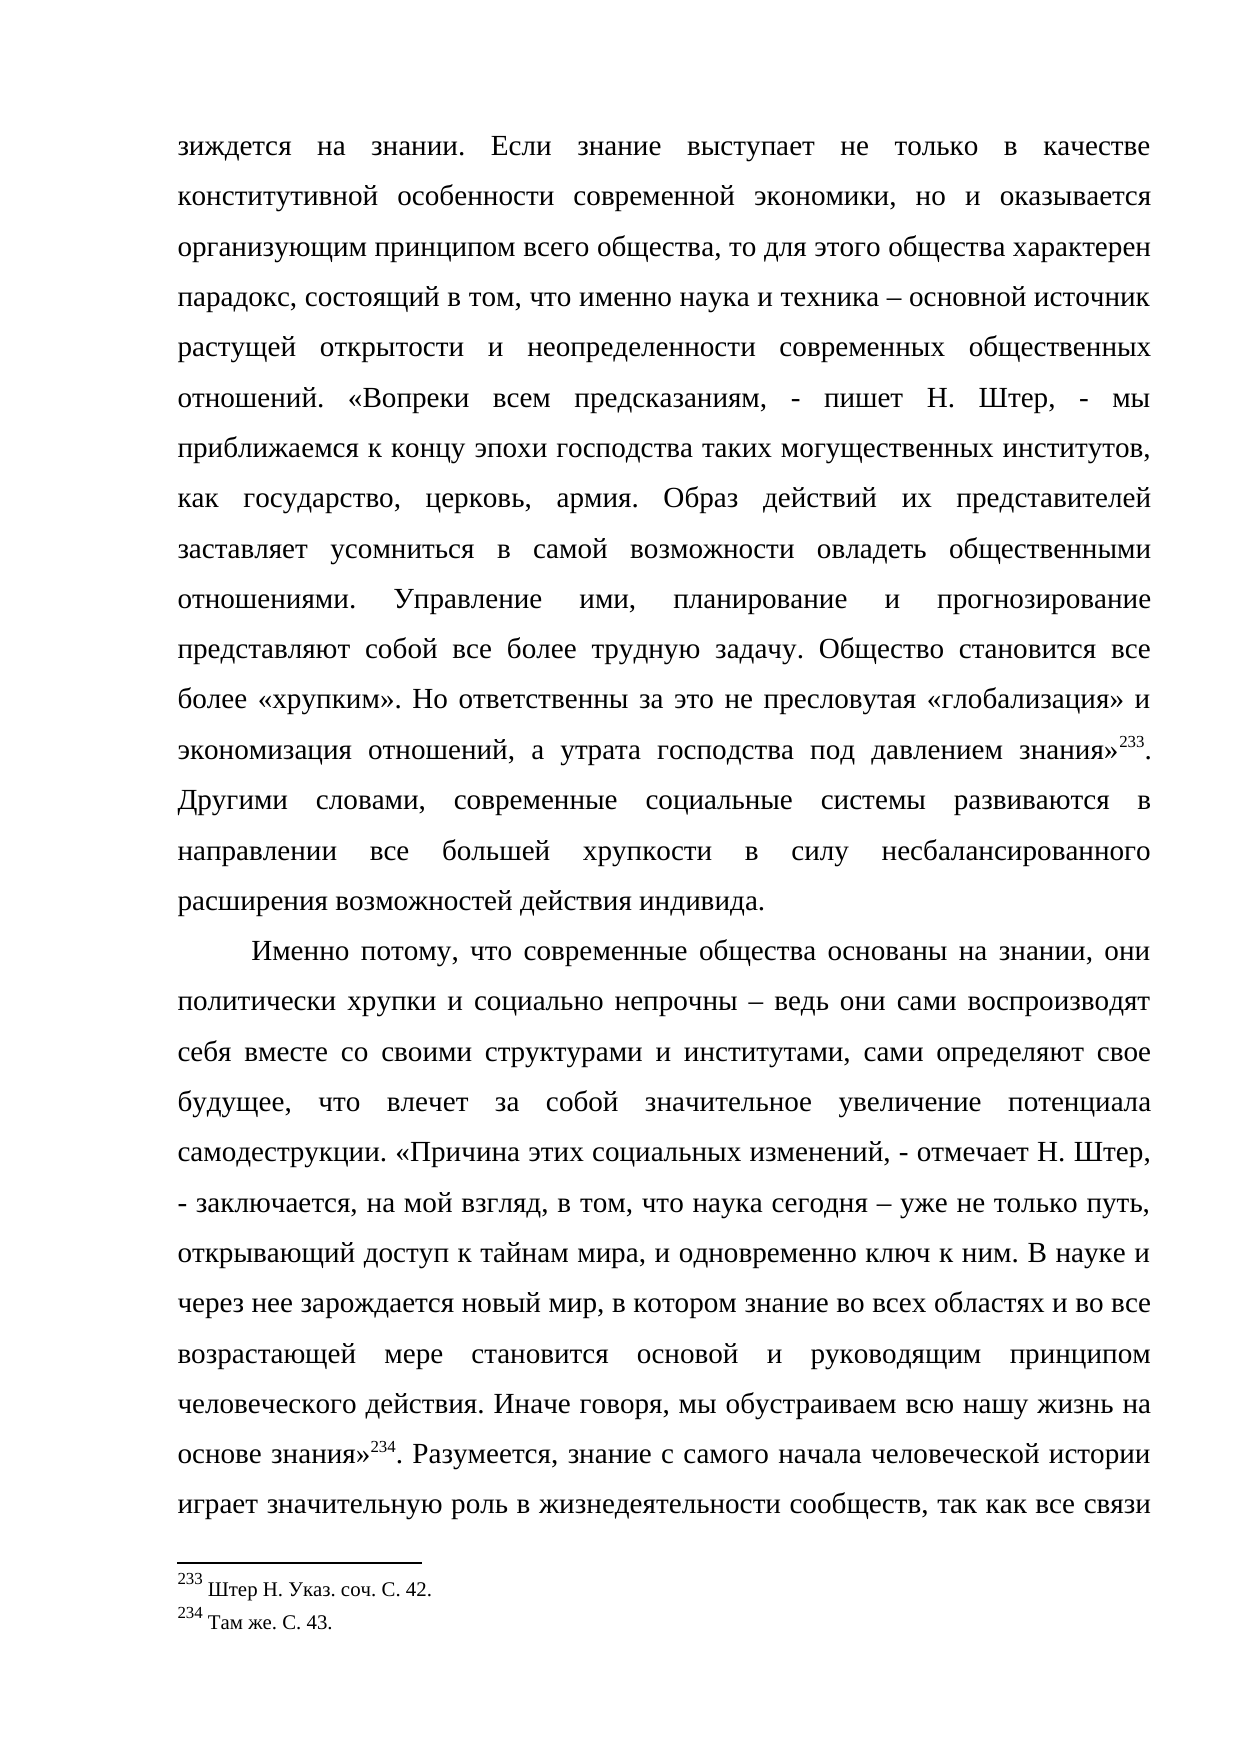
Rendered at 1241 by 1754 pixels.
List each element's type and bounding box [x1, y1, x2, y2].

text [177, 933, 1152, 1520]
text [177, 128, 1152, 916]
